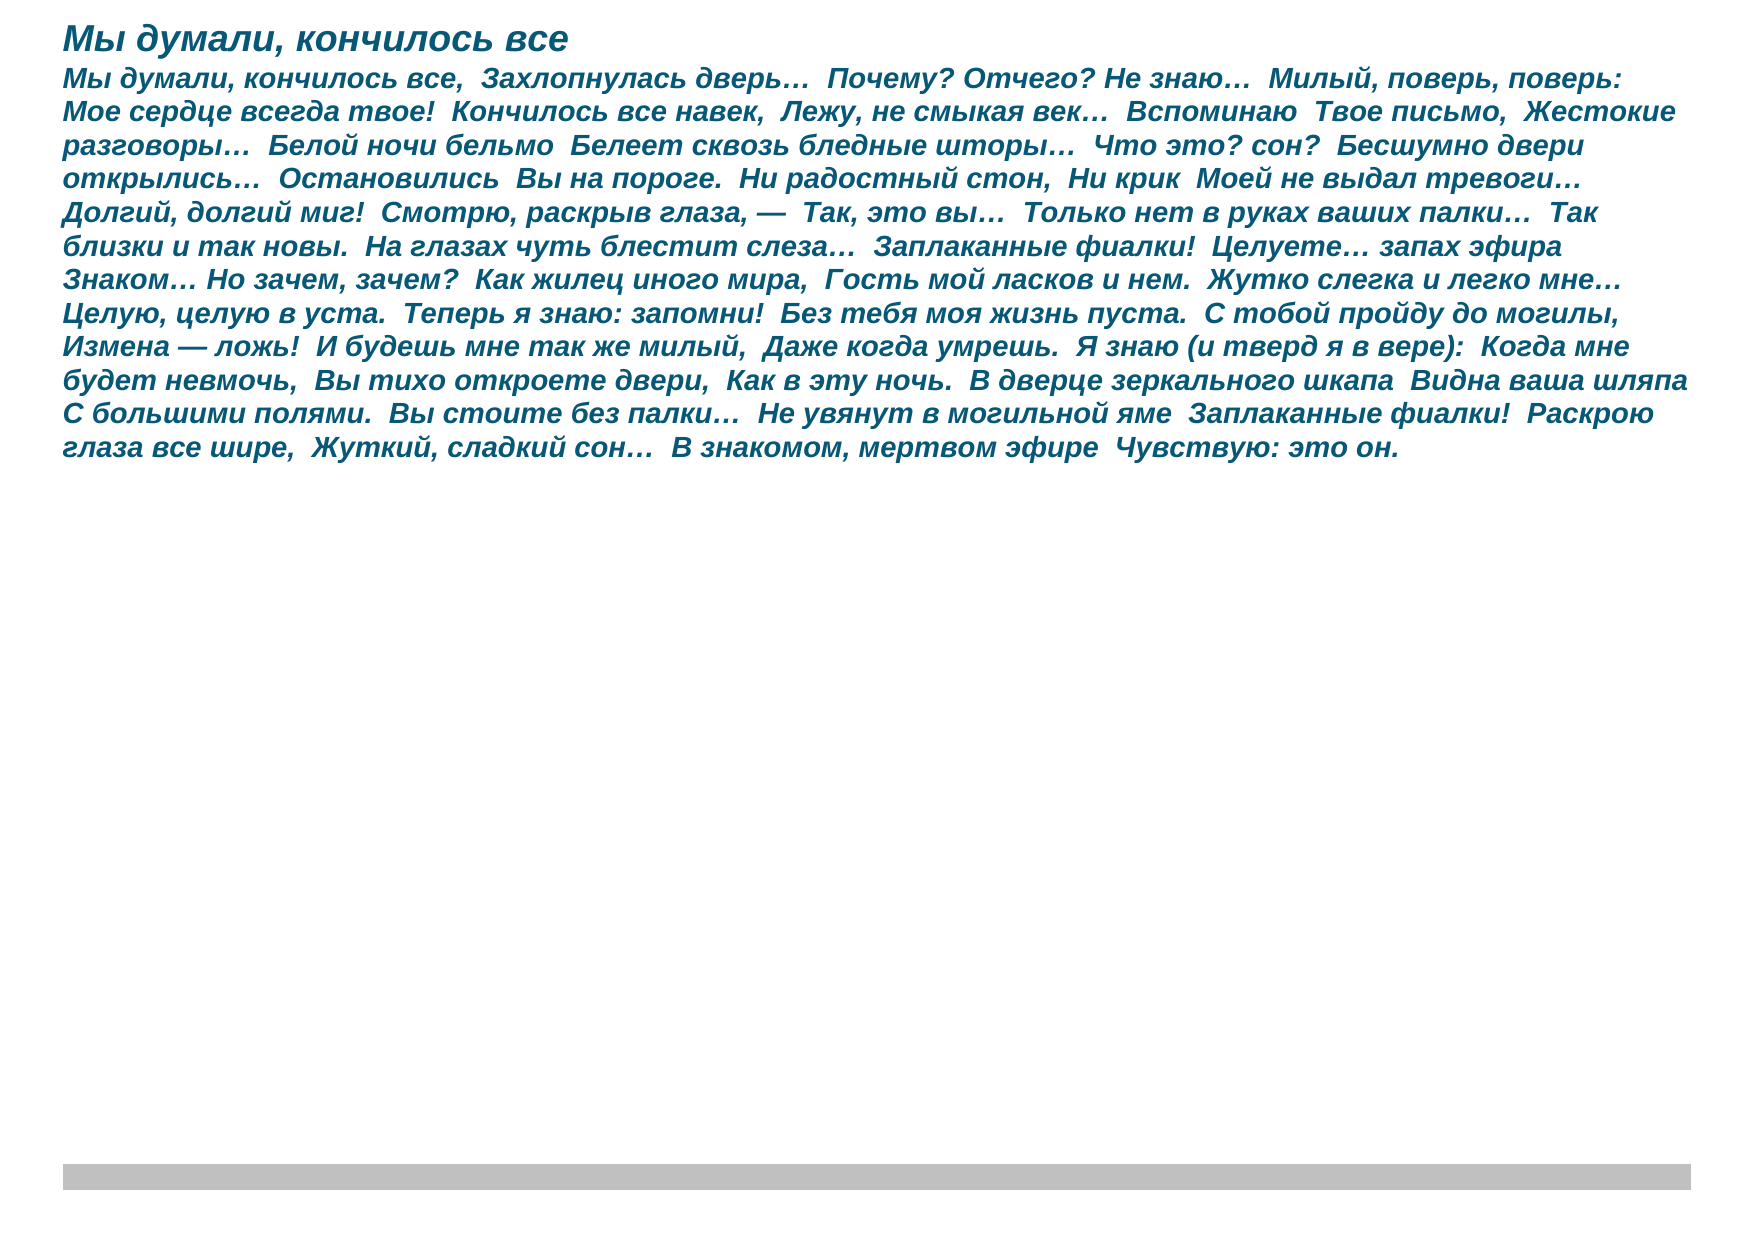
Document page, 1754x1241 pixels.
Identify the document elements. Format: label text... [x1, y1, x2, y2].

text Мы думали, кончилось все, [62, 61, 1691, 463]
subtitle Мы думали, кончилось все [62, 17, 1691, 60]
